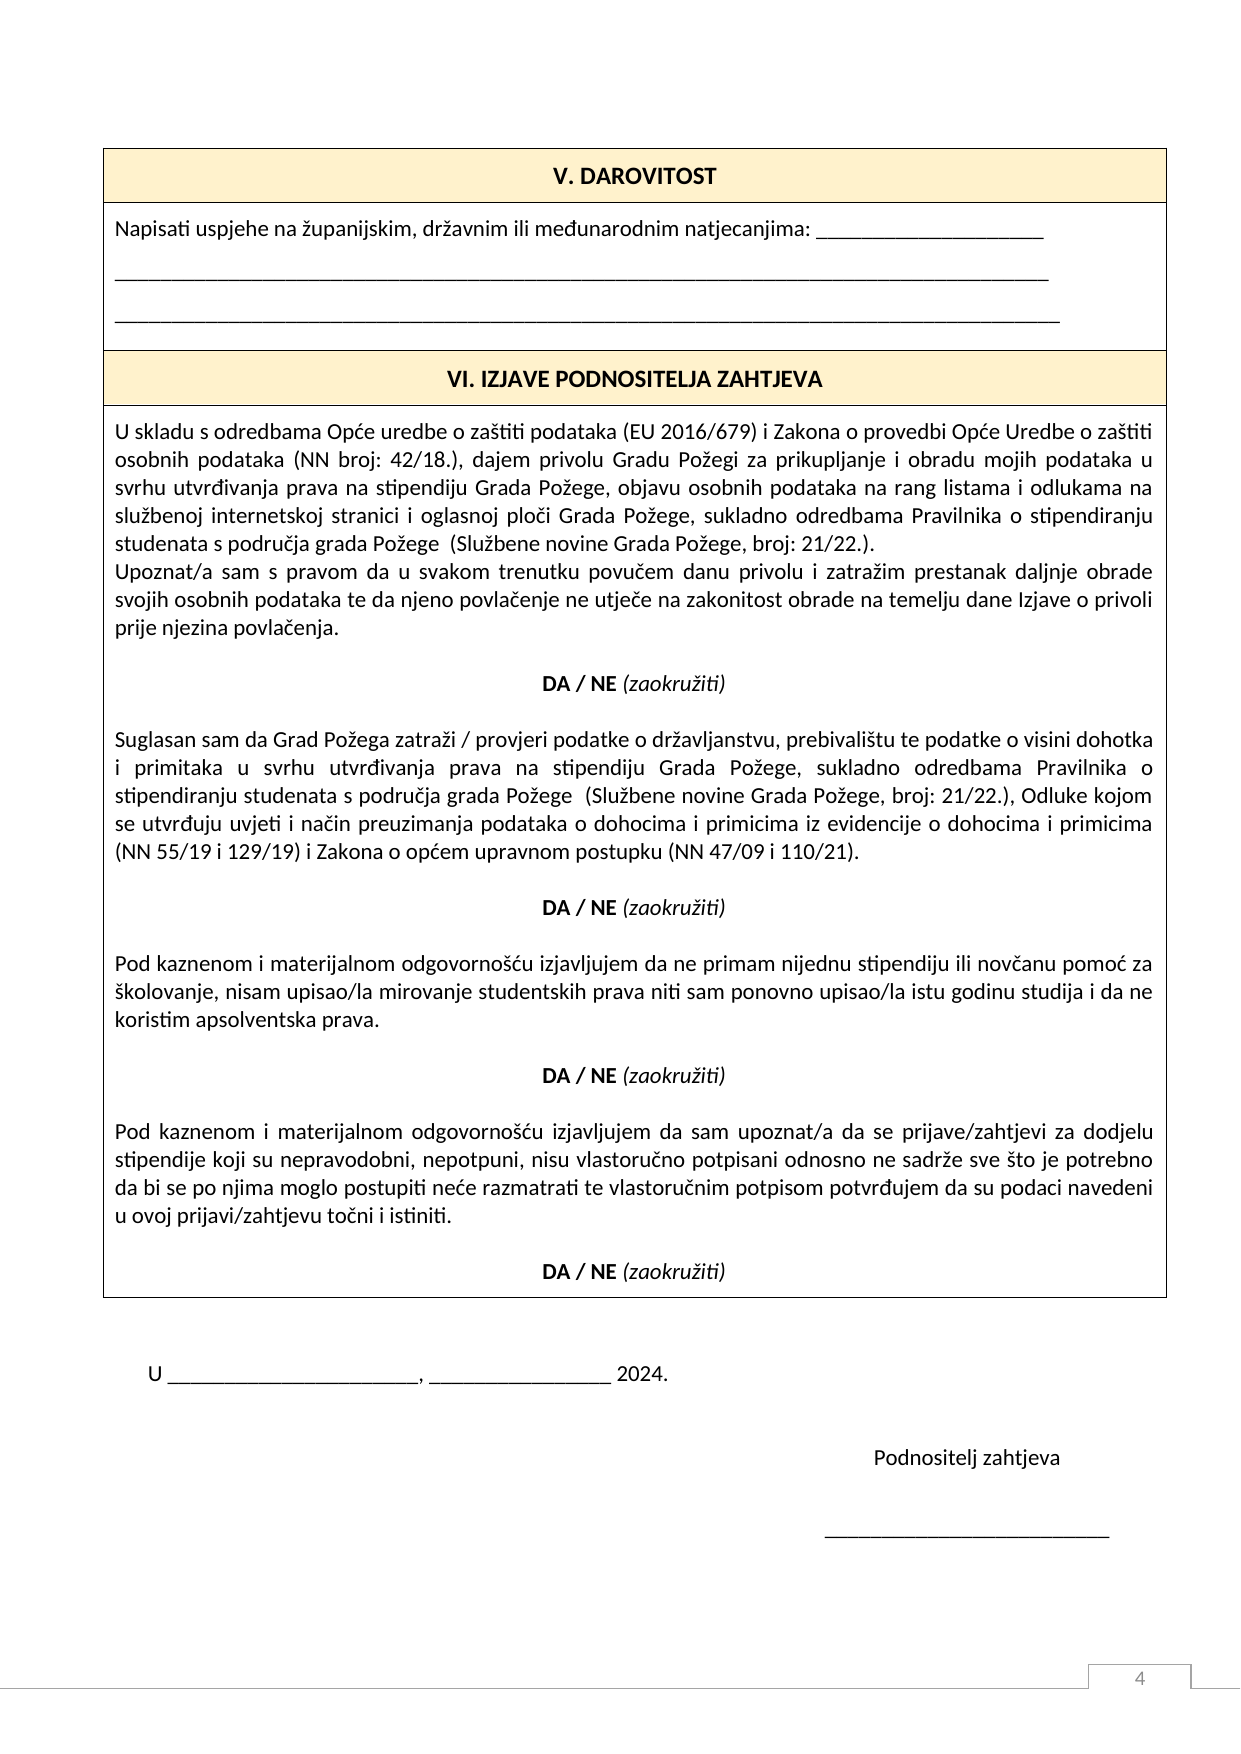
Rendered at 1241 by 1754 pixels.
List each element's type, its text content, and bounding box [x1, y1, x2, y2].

table_cell U skladu s odredbama Opće uredbe o zaštiti podataka (EU 2016/679) i Zakona o provedbi Opće Uredbe o zaštiti osobnih podataka (NN broj: 42/18.), dajem privolu Gradu Požegi za prikupljanje i obradu mojih podataka u svrhu utvrđivanja prava na stipendiju Grada Požege, objavu osobnih podataka na rang listama i odlukama na službenoj internetskoj stranici i oglasnoj ploči Grada Požege, sukladno odredbama Pravilnika o stipendiranju studenata s područja grada Požege (Službene novine Grada Požege, broj: 21/22.). Upoznat/a sam s pravom da u svakom trenutku povučem danu privolu i zatražim prestanak daljnje obrade svojih osobnih podataka te da njeno povlačenje ne utječe na zakonitost obrade na temelju dane Izjave o privoli prije njezina povlačenja. DA / NE (zaokružiti) Suglasan sam da Grad Požega zatraži / provjeri podatke o državljanstvu, prebivalištu te podatke o visini dohotka i primitaka u svrhu utvrđivanja prava na stipendiju Grada Požege, sukladno odredbama Pravilnika o stipendiranju studenata s područja grada Požege (Službene novine Grada Požege, broj: 21/22.), Odluke kojom se utvrđuju uvjeti i način preuzimanja podataka o dohocima i primicima iz evidencije o dohocima i primicima (NN 55/19 i 129/19) i Zakona o općem upravnom postupku (NN 47/09 i 110/21). DA / NE (zaokružiti) Pod kaznenom i materijalnom odgovornošću izjavljujem da ne primam nijednu stipendiju ili novčanu pomoć za školovanje, nisam upisao/la mirovanje studentskih prava niti sam ponovno upisao/la istu godinu studija i da ne koristim apsolventska prava. DA / NE (zaokružiti) Pod kaznenom i materijalnom odgovornošću izjavljujem da sam upoznat/a da se prijave/zahtjevi za dodjelu stipendije koji su nepravodobni, nepotpuni, nisu vlastoručno potpisani odnosno ne sadrže sve što je potrebno da bi se po njima moglo postupiti neće razmatrati te vlastoručnim potpisom potvrđujem da su podaci navedeni u ovoj prijavi/zahtjevu točni i istiniti. DA / NE (zaokružiti) [104, 406, 1166, 1297]
table_cell Napisati uspjehe na županijskim, državnim ili međunarodnim natjecanjima: ____________________ __________________________________________________________________________________ ___________________________________________________________________________________ [104, 203, 1166, 350]
text _________________________ [812, 1513, 1122, 1541]
text U ______________________, ________________ 2024. [148, 1359, 1122, 1387]
table_cell VI. IZJAVE PODNOSITELJA ZAHTJEVA [104, 351, 1166, 404]
table_header V. DAROVITOST [104, 149, 1166, 202]
text Podnositelj zahtjeva [812, 1443, 1122, 1471]
